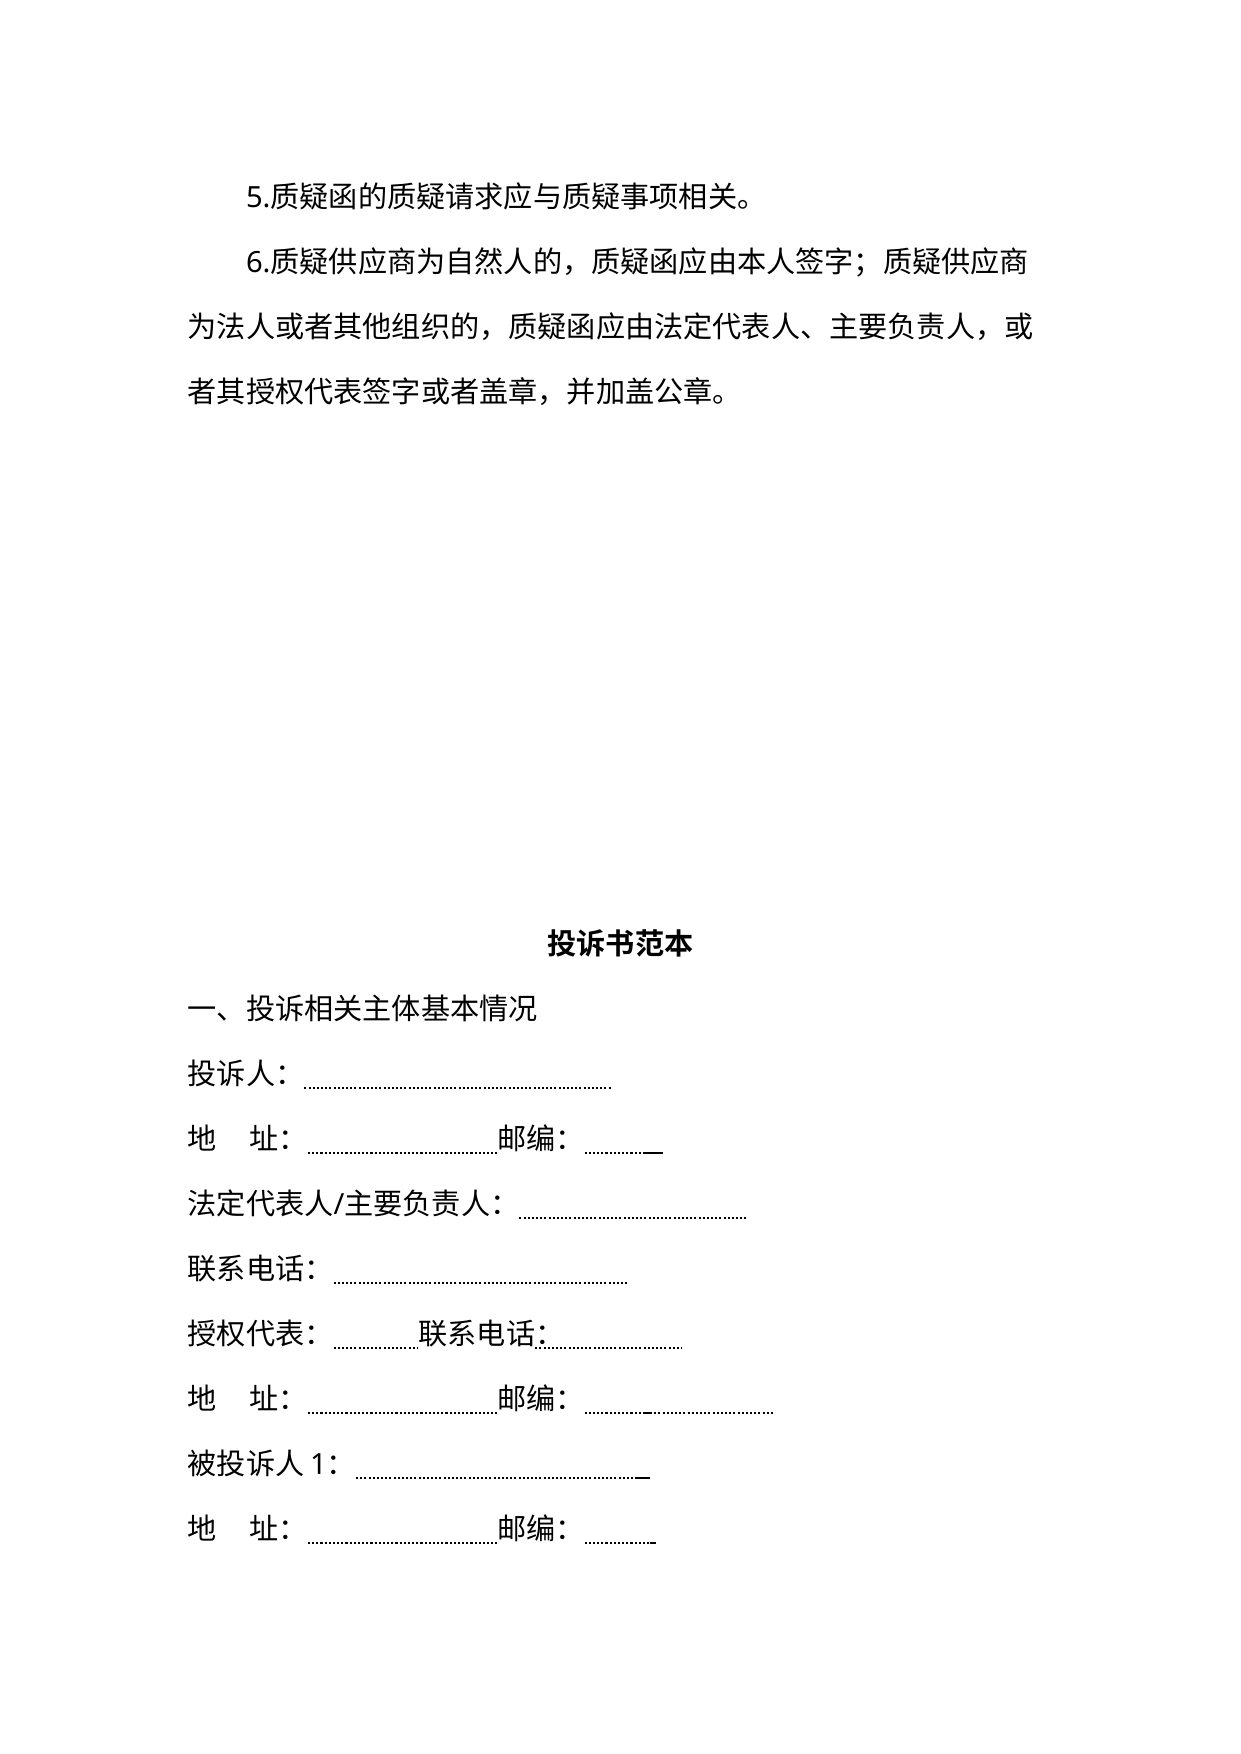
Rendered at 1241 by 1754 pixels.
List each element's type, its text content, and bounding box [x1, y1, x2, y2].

text 投诉书范本 [187, 909, 1053, 974]
text 一、投诉相关主体基本情况 [187, 974, 1053, 1039]
text 投诉人： [187, 1039, 1053, 1104]
text 联系电话： [187, 1234, 1053, 1299]
text 法定代表人/主要负责人： [187, 1169, 1053, 1234]
text 地 址： 邮编： [187, 1104, 1053, 1169]
text 6.质疑供应商为自然人的，质疑函应由本人签字；质疑供应商为法人或者其他组织的，质疑函应由法定代表人、主要负责人，或者其授权代表签字或者盖章，并加盖公章。 [187, 227, 1053, 422]
text 5.质疑函的质疑请求应与质疑事项相关。 [187, 162, 1053, 227]
text 地 址： 邮编： [187, 1364, 1053, 1429]
text 授权代表： 联系电话： [187, 1299, 1053, 1364]
text 被投诉人1： [187, 1429, 1053, 1494]
text 地 址： 邮编： [187, 1494, 1053, 1559]
